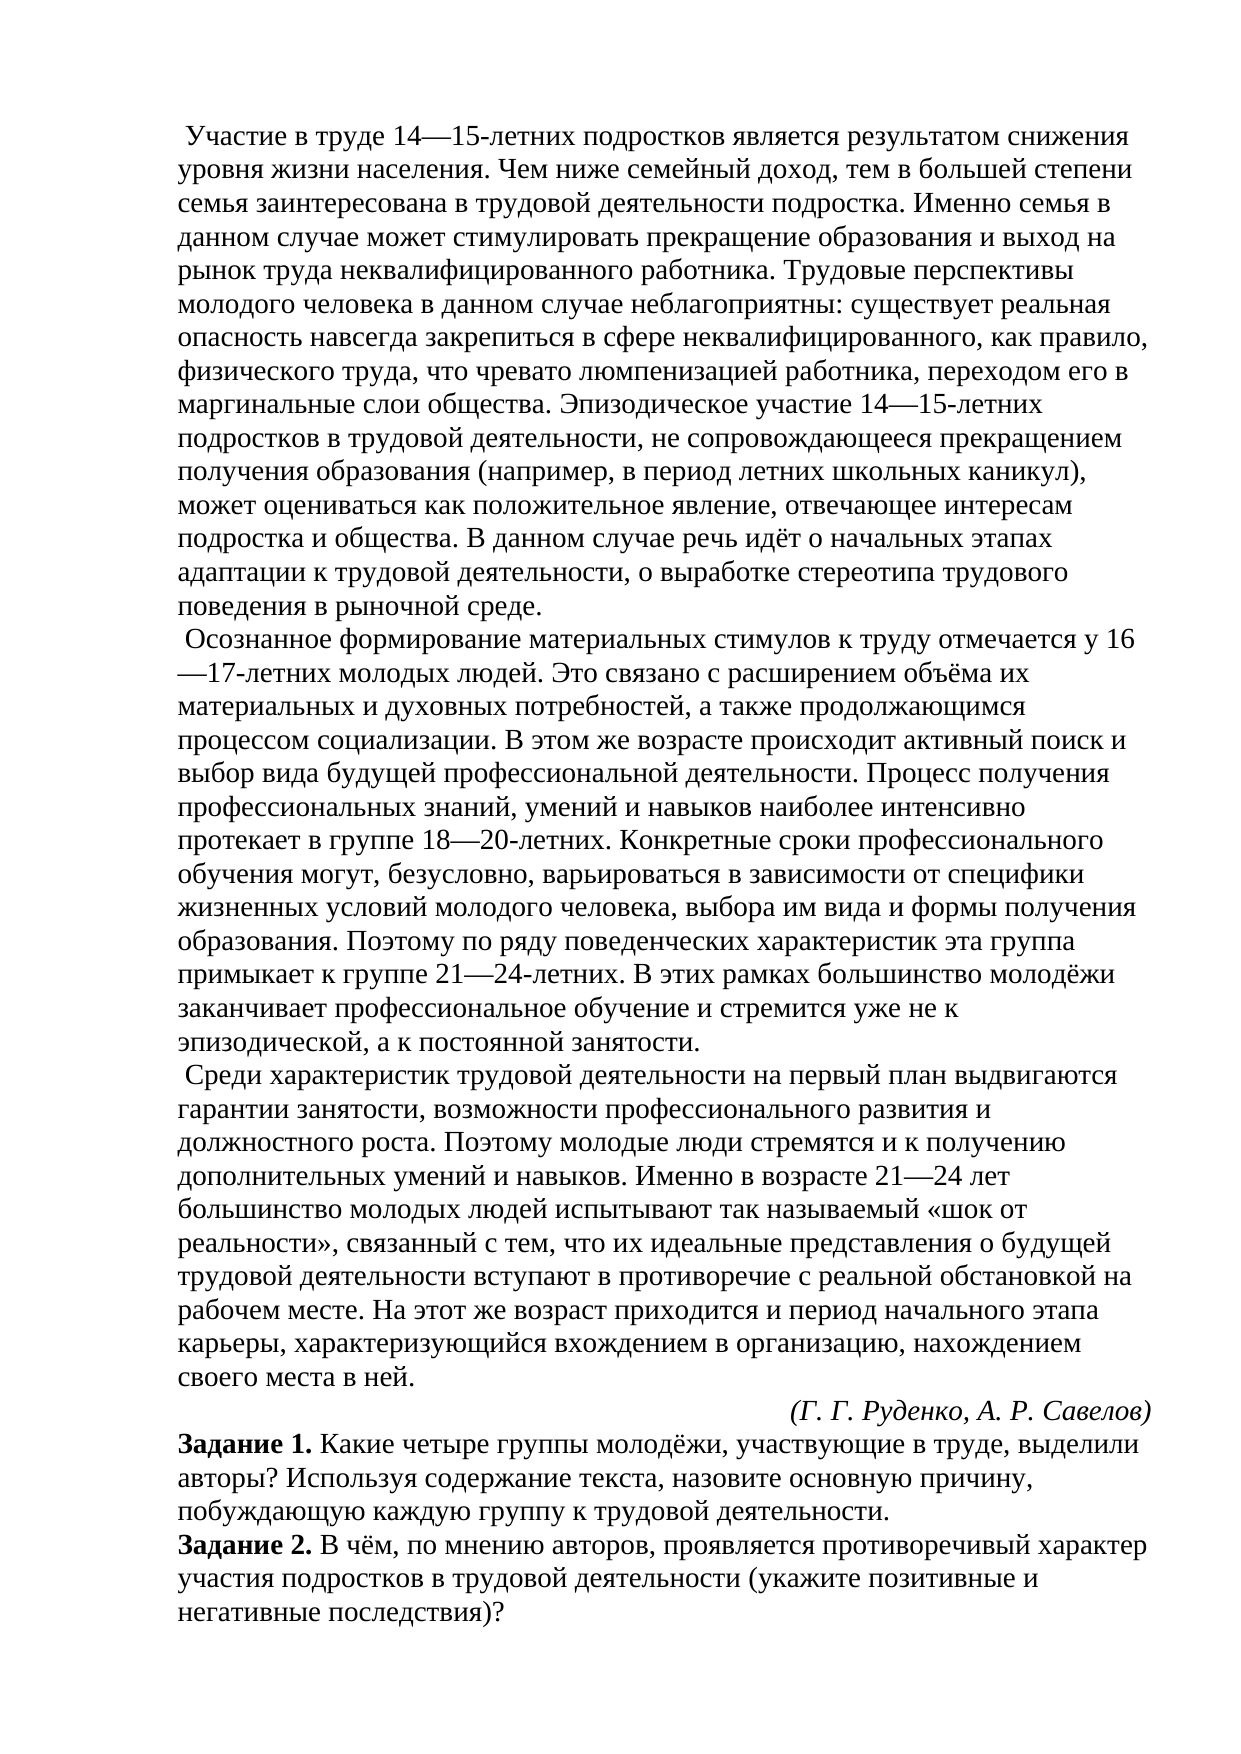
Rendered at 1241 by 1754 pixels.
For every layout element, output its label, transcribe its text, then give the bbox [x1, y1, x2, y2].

text Участие в труде 14—15-летних подростков является результатом снижения уровня жизни населения. Чем ниже семейный доход, тем в большей степени семья заинтересована в трудовой деятельности подростка. Именно семья в данном случае может стимулировать прекращение образования и выход на рынок труда неквалифицированного работника. Трудовые перспективы молодого человека в данном случае неблагоприятны: существует реальная опасность навсегда закрепиться в сфере неквалифицированного, как правило, физического труда, что чревато люмпенизацией работника, переходом его в маргинальные слои общества. Эпизодическое участие 14—15-летних подростков в трудовой деятельности, не сопровождающееся прекращением получения образования (например, в период летних школьных каникул), может оцениваться как положительное явление, отвечающее интересам подростка и общества. В данном случае речь идёт о начальных этапах адаптации к трудовой деятельности, о выработке стереотипа трудового поведения в рыночной среде. [177, 118, 1152, 621]
text Среди характеристик трудовой деятельности на первый план выдвигаются гарантии занятости, возможности профессионального развития и должностного роста. Поэтому молодые люди стремятся и к получению дополнительных умений и навыков. Именно в возрасте 21—24 лет большинство молодых людей испытывают так называемый «шок от реальности», связанный с тем, что их идеальные представления о будущей трудовой деятельности вступают в противоречие с реальной обстановкой на рабочем месте. На этот же возраст приходится и период начального этапа карьеры, характеризующийся вхождением в организацию, нахождением своего места в ней. [177, 1057, 1152, 1393]
text (Г. Г. Руденко, А. Р. Савелов) [177, 1393, 1152, 1426]
text Задание 2. В чём, по мнению авторов, проявляется противоречивый характер участия подростков в трудовой деятельности (укажите позитивные и негативные последствия)? [177, 1527, 1152, 1627]
text Задание 1. Какие четыре группы молодёжи, участвующие в труде, выделили авторы? Используя содержание текста, назовите основную причину, побуждающую каждую группу к трудовой деятельности. [177, 1426, 1152, 1527]
text Осознанное формирование материальных стимулов к труду отмечается у 16—17-летних молодых людей. Это связано с расширением объёма их материальных и духовных потребностей, а также продолжающимся процессом социализации. В этом же возрасте происходит активный поиск и выбор вида будущей профессиональной деятельности. Процесс получения профессиональных знаний, умений и навыков наиболее интенсивно протекает в группе 18—20-летних. Конкретные сроки профессионального обучения могут, безусловно, варьироваться в зависимости от специфики жизненных условий молодого человека, выбора им вида и формы получения образования. Поэтому по ряду поведенческих характеристик эта группа примыкает к группе 21—24-летних. В этих рамках большинство молодёжи заканчивает профессиональное обучение и стремится уже не к эпизодической, а к постоянной занятости. [177, 621, 1152, 1057]
